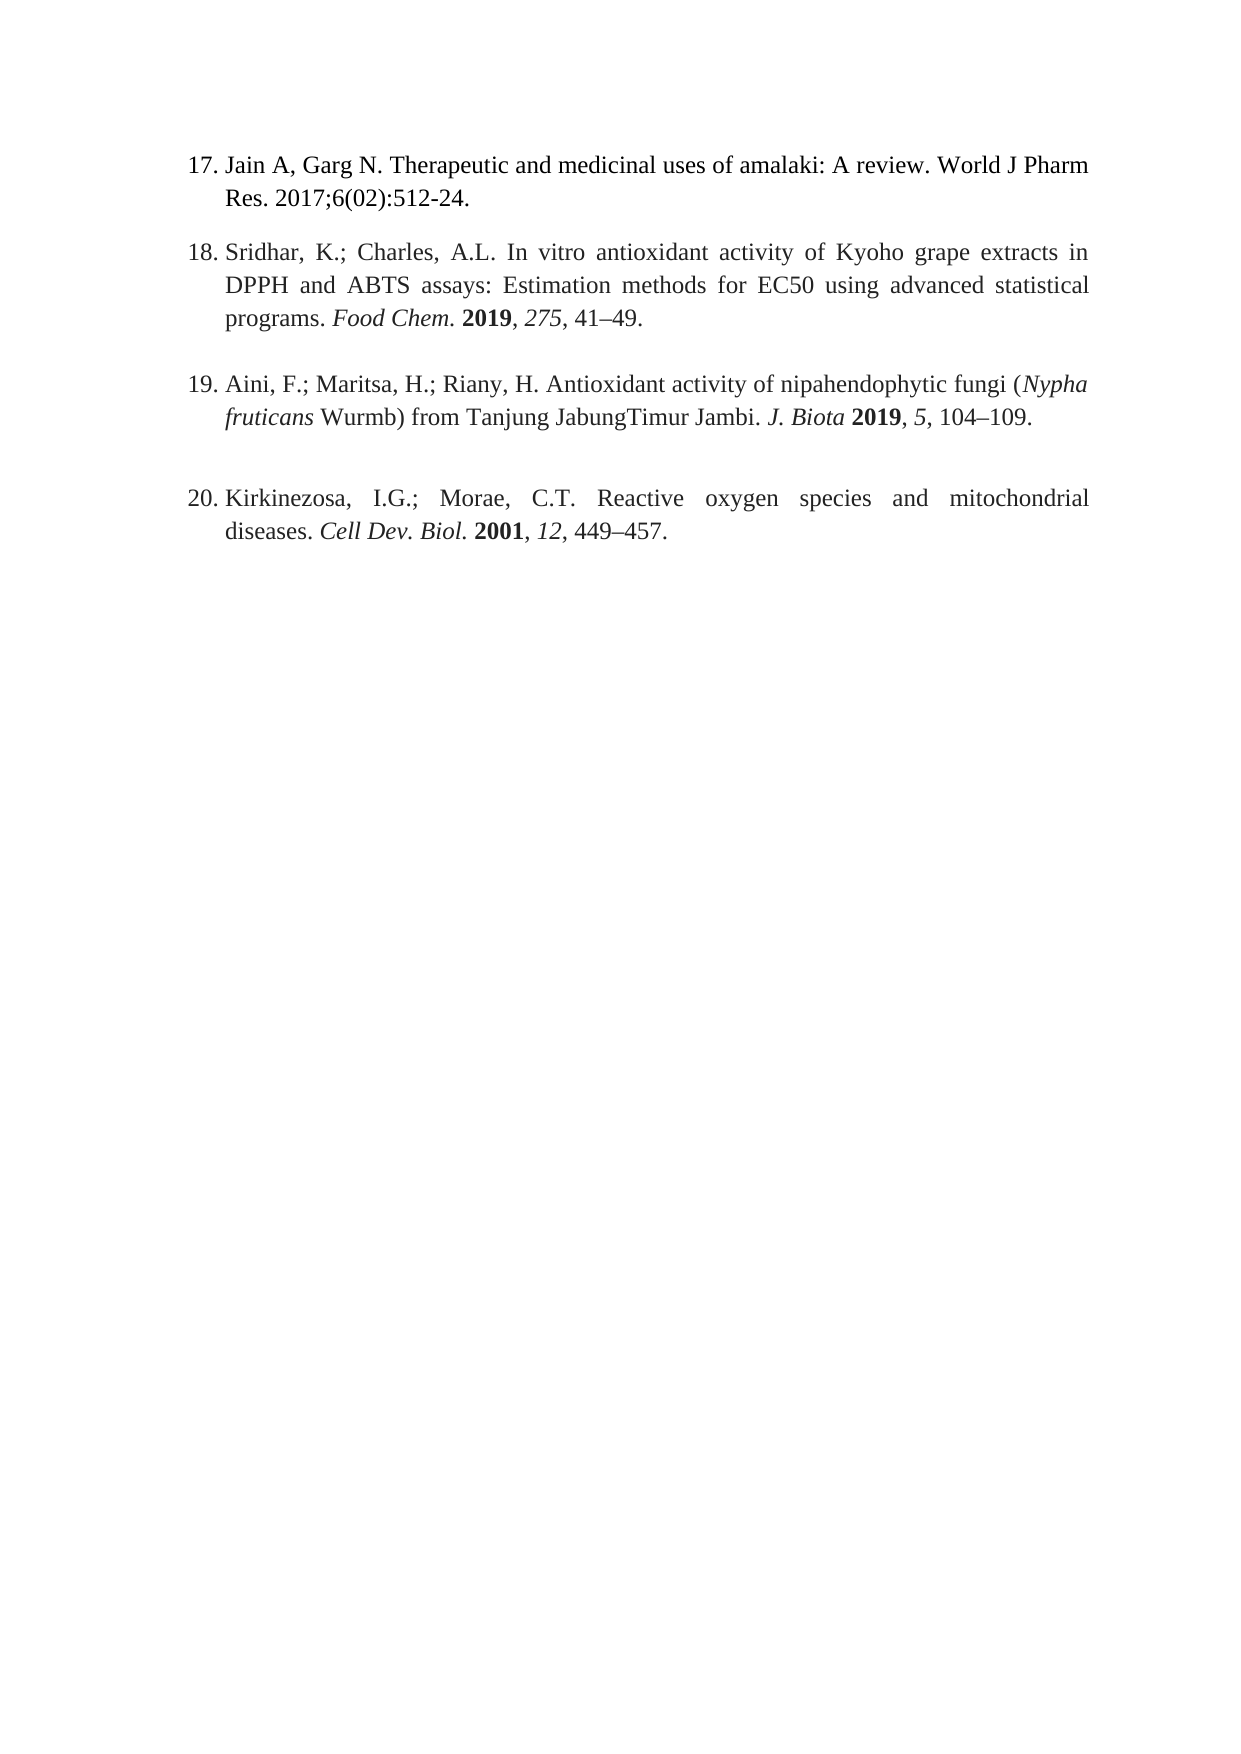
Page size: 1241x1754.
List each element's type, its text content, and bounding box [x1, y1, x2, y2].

list Jain A, Garg N. Therapeutic and medicinal uses of amalaki: A review. World J Pharm Res. 2017;6(02):512-24. [187, 150, 1090, 212]
list Aini, F.; Maritsa, H.; Riany, H. Antioxidant activity of nipahendophytic fungi (Nypha fruticans Wurmb) from Tanjung JabungTimur Jambi. J. Biota 2019, 5, 104–109. [187, 369, 1090, 431]
list Sridhar, K.; Charles, A.L. In vitro antioxidant activity of Kyoho grape extracts in DPPH and ABTS assays: Estimation methods for EC50 using advanced statistical programs. Food Chem. 2019, 275, 41–49. [187, 237, 1090, 332]
list Kirkinezosa, I.G.; Morae, C.T. Reactive oxygen species and mitochondrial diseases. Cell Dev. Biol. 2001, 12, 449–457. [187, 483, 1090, 545]
